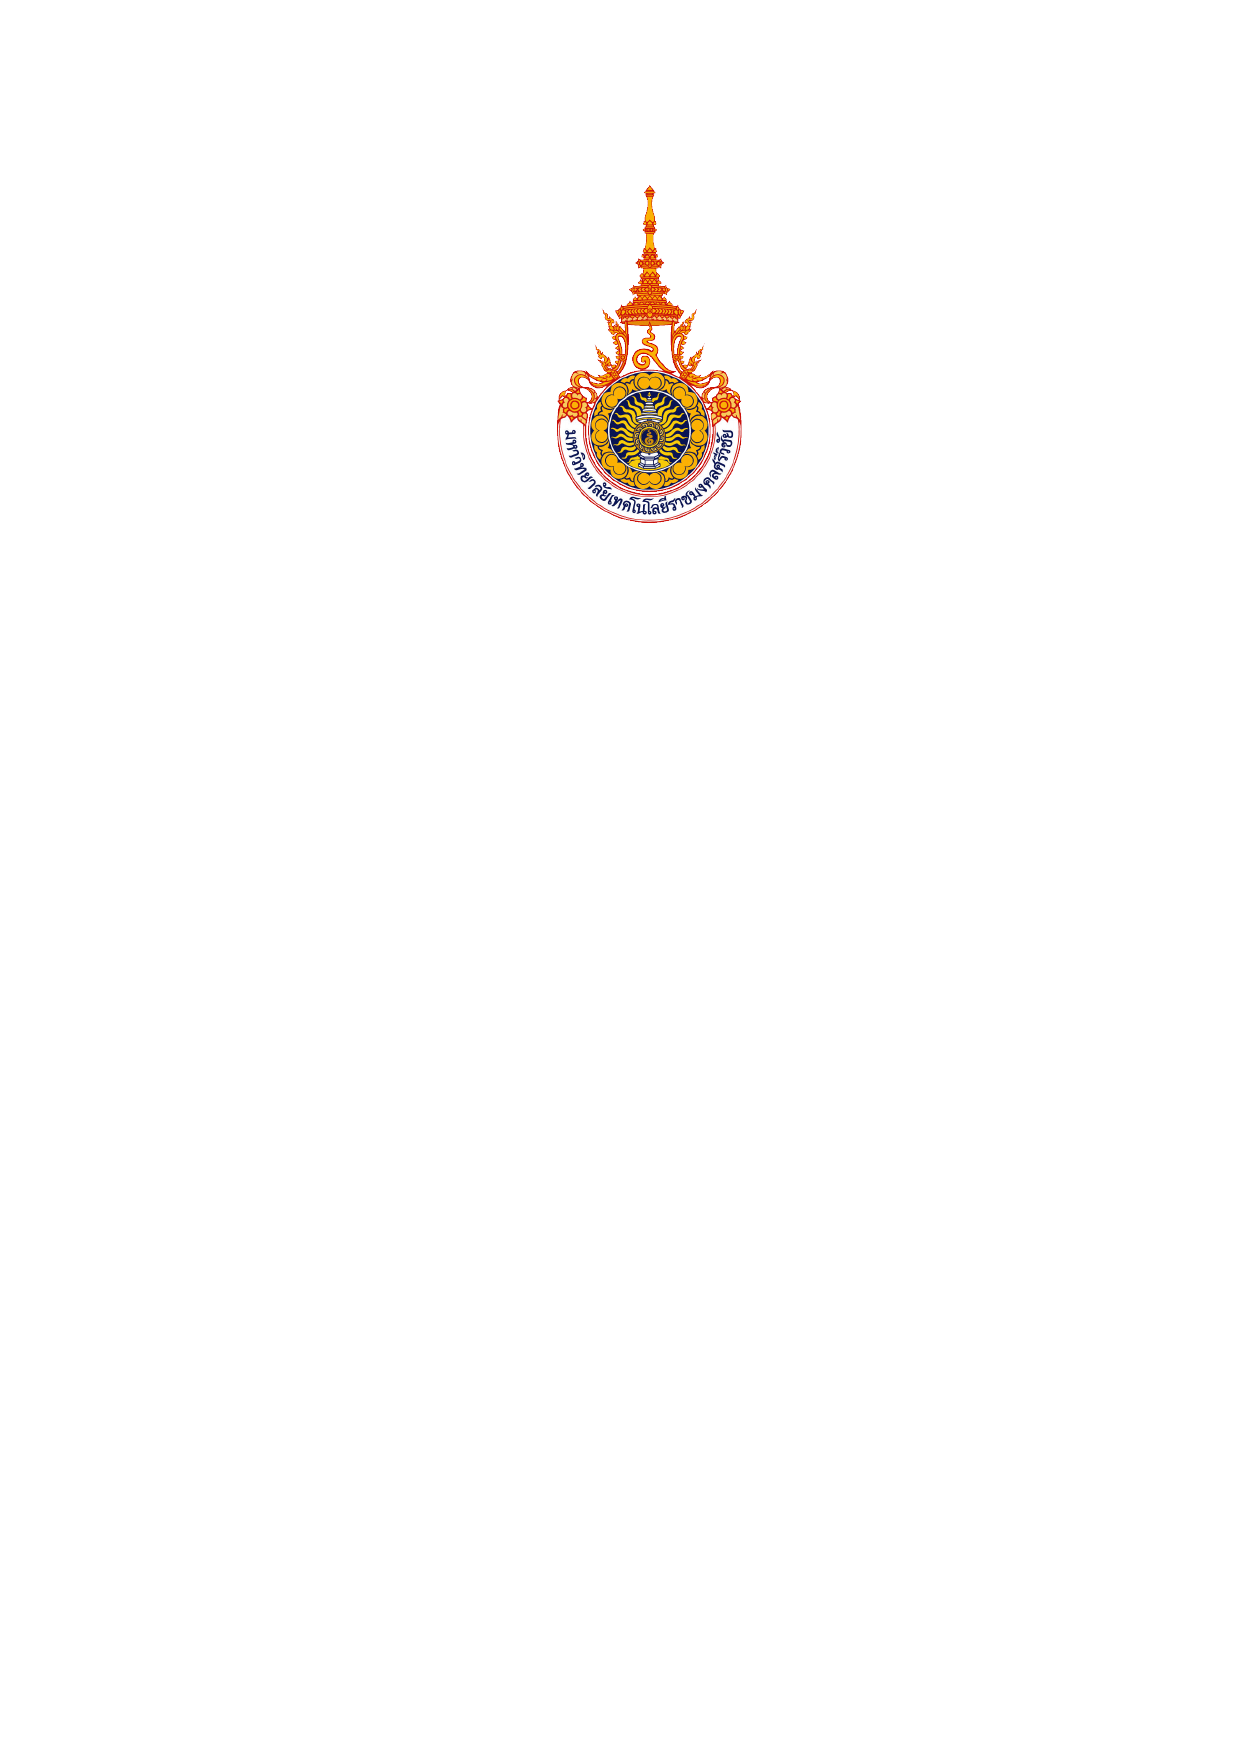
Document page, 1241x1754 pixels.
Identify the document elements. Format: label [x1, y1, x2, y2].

picture [542, 177, 757, 534]
